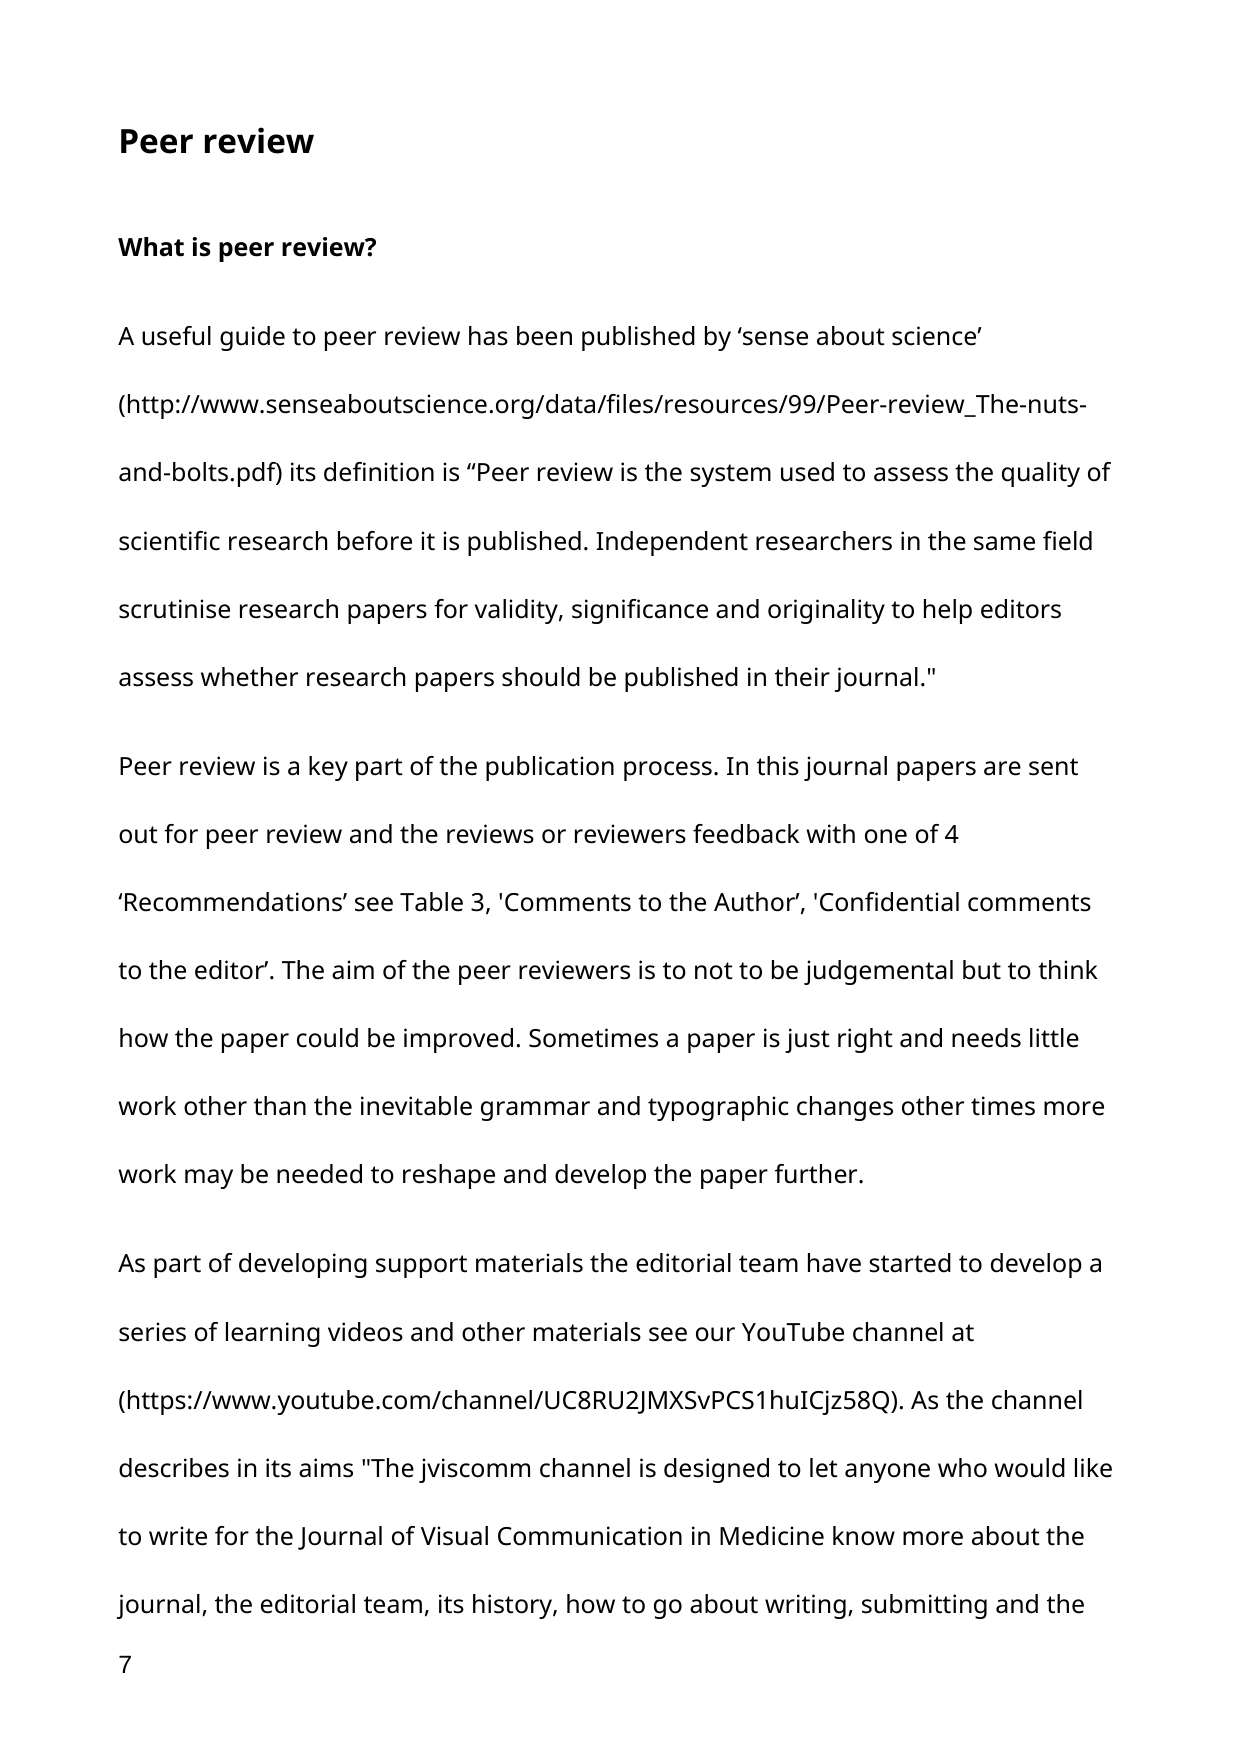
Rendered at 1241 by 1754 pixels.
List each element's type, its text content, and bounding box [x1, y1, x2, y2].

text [118, 1246, 1122, 1621]
subtitle Peer review [118, 118, 1122, 163]
text Peer review is a key part of the publication process. In this journal papers are sent out for peer review and the reviews or reviewers feedback with one of 4 ‘Recommendations’ see Table 3, 'Comments to the Author’, 'Confidential comments to the editor’. The aim of the peer reviewers is to not to be judgemental but to think how the paper could be improved. Sometimes a paper is just right and needs little work other than the inevitable grammar and typographic changes other times more work may be needed to reshape and develop the paper further. [118, 748, 1122, 1191]
text A useful guide to peer review has been published by ‘sense about science’ (http://www.senseaboutscience.org/data/files/resources/99/Peer-review_The-nuts-and-bolts.pdf) its definition is “Peer review is the system used to assess the quality of scientific research before it is published. Independent researchers in the same field scrutinise research papers for validity, significance and originality to help editors assess whether research papers should be published in their journal." [118, 319, 1122, 693]
text What is peer review? [118, 230, 1122, 264]
